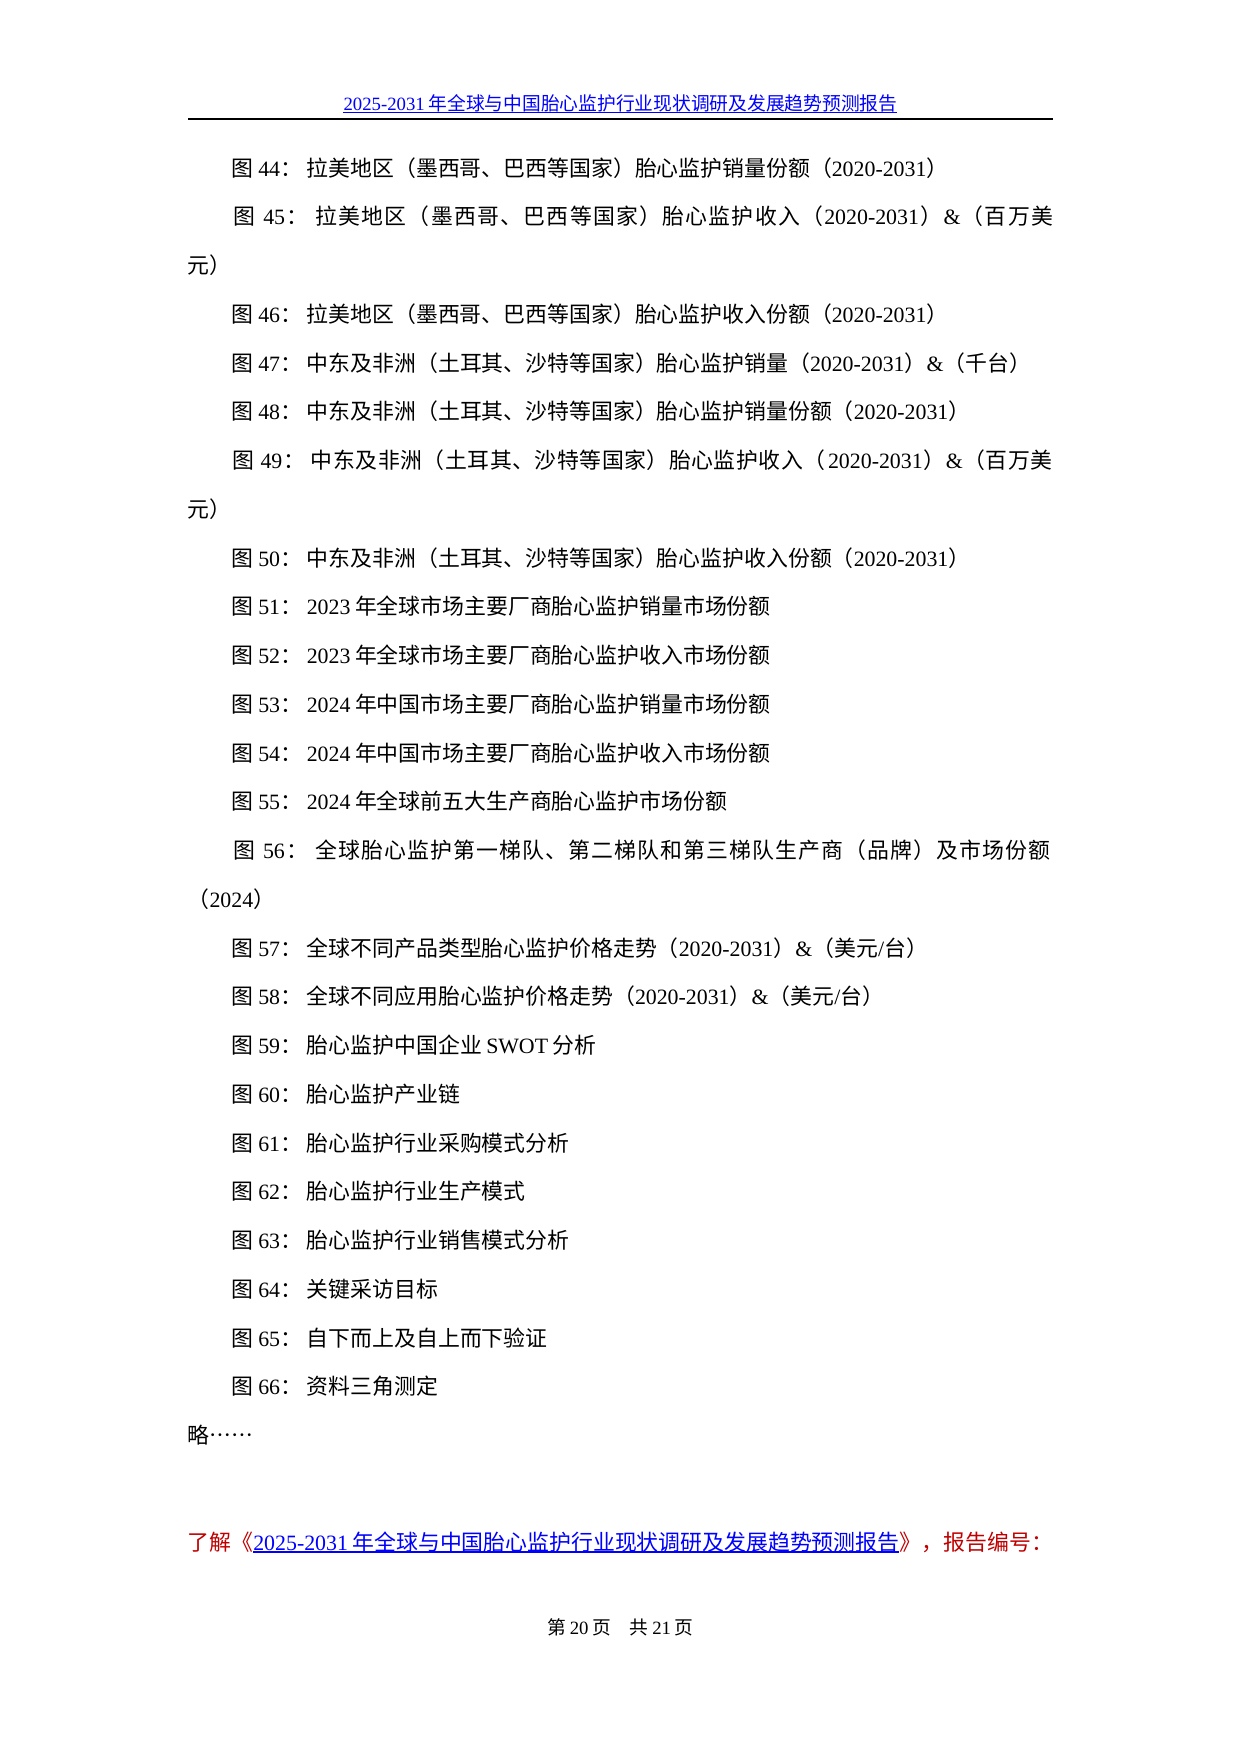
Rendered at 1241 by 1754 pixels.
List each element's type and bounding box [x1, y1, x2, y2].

text [187, 150, 1053, 1450]
text [187, 1524, 1053, 1557]
